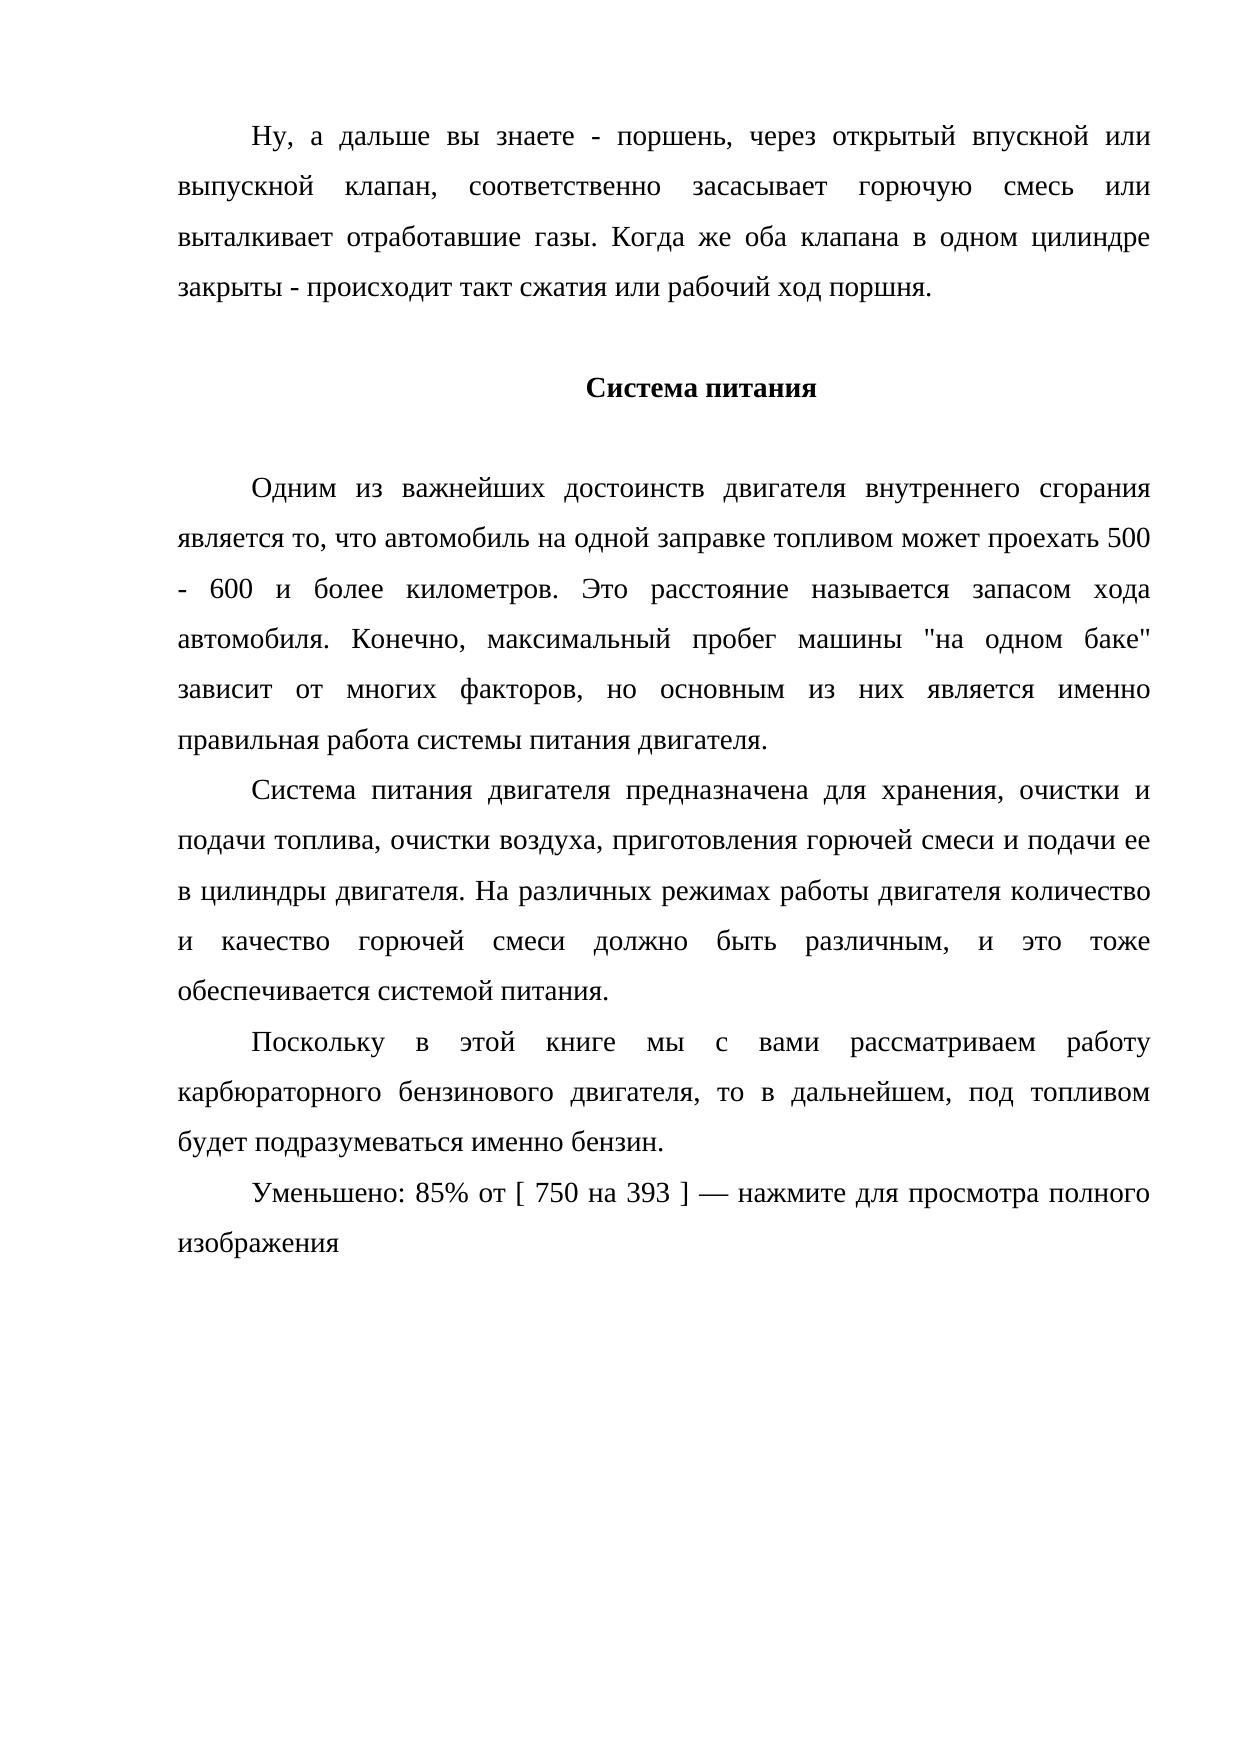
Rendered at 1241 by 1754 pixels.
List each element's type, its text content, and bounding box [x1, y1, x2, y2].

text Одним из важнейших достоинств двигателя внутреннего сгорания является то, что автомобиль на одной заправке топливом может проехать 500 - 600 и более километров. Это расстояние называется запасом хода автомобиля. Конечно, максимальный пробег машины "на одном баке" зависит от многих факторов, но основным из них является именно правильная работа системы питания двигателя. [177, 470, 1152, 755]
text Система питания двигателя предназначена для хранения, очистки и подачи топлива, очистки воздуха, приготовления горючей смеси и подачи ее в цилиндры двигателя. На различных режимах работы двигателя количество и качество горючей смеси должно быть различным, и это тоже обеспечивается системой питания. [177, 772, 1152, 1007]
text Уменьшено: 85% от [ 750 на 393 ] — нажмите для просмотра полного изображения [177, 1175, 1152, 1258]
text Система питания [177, 370, 1152, 403]
text Поскольку в этой книге мы с вами рассматриваем работу карбюраторного бензинового двигателя, то в дальнейшем, под топливом будет подразумеваться именно бензин. [177, 1024, 1152, 1158]
text Ну, а дальше вы знаете - поршень, через открытый впускной или выпускной клапан, соответственно засасывает горючую смесь или выталкивает отработавшие газы. Когда же оба клапана в одном цилиндре закрыты - происходит такт сжатия или рабочий ход поршня. [177, 118, 1152, 303]
